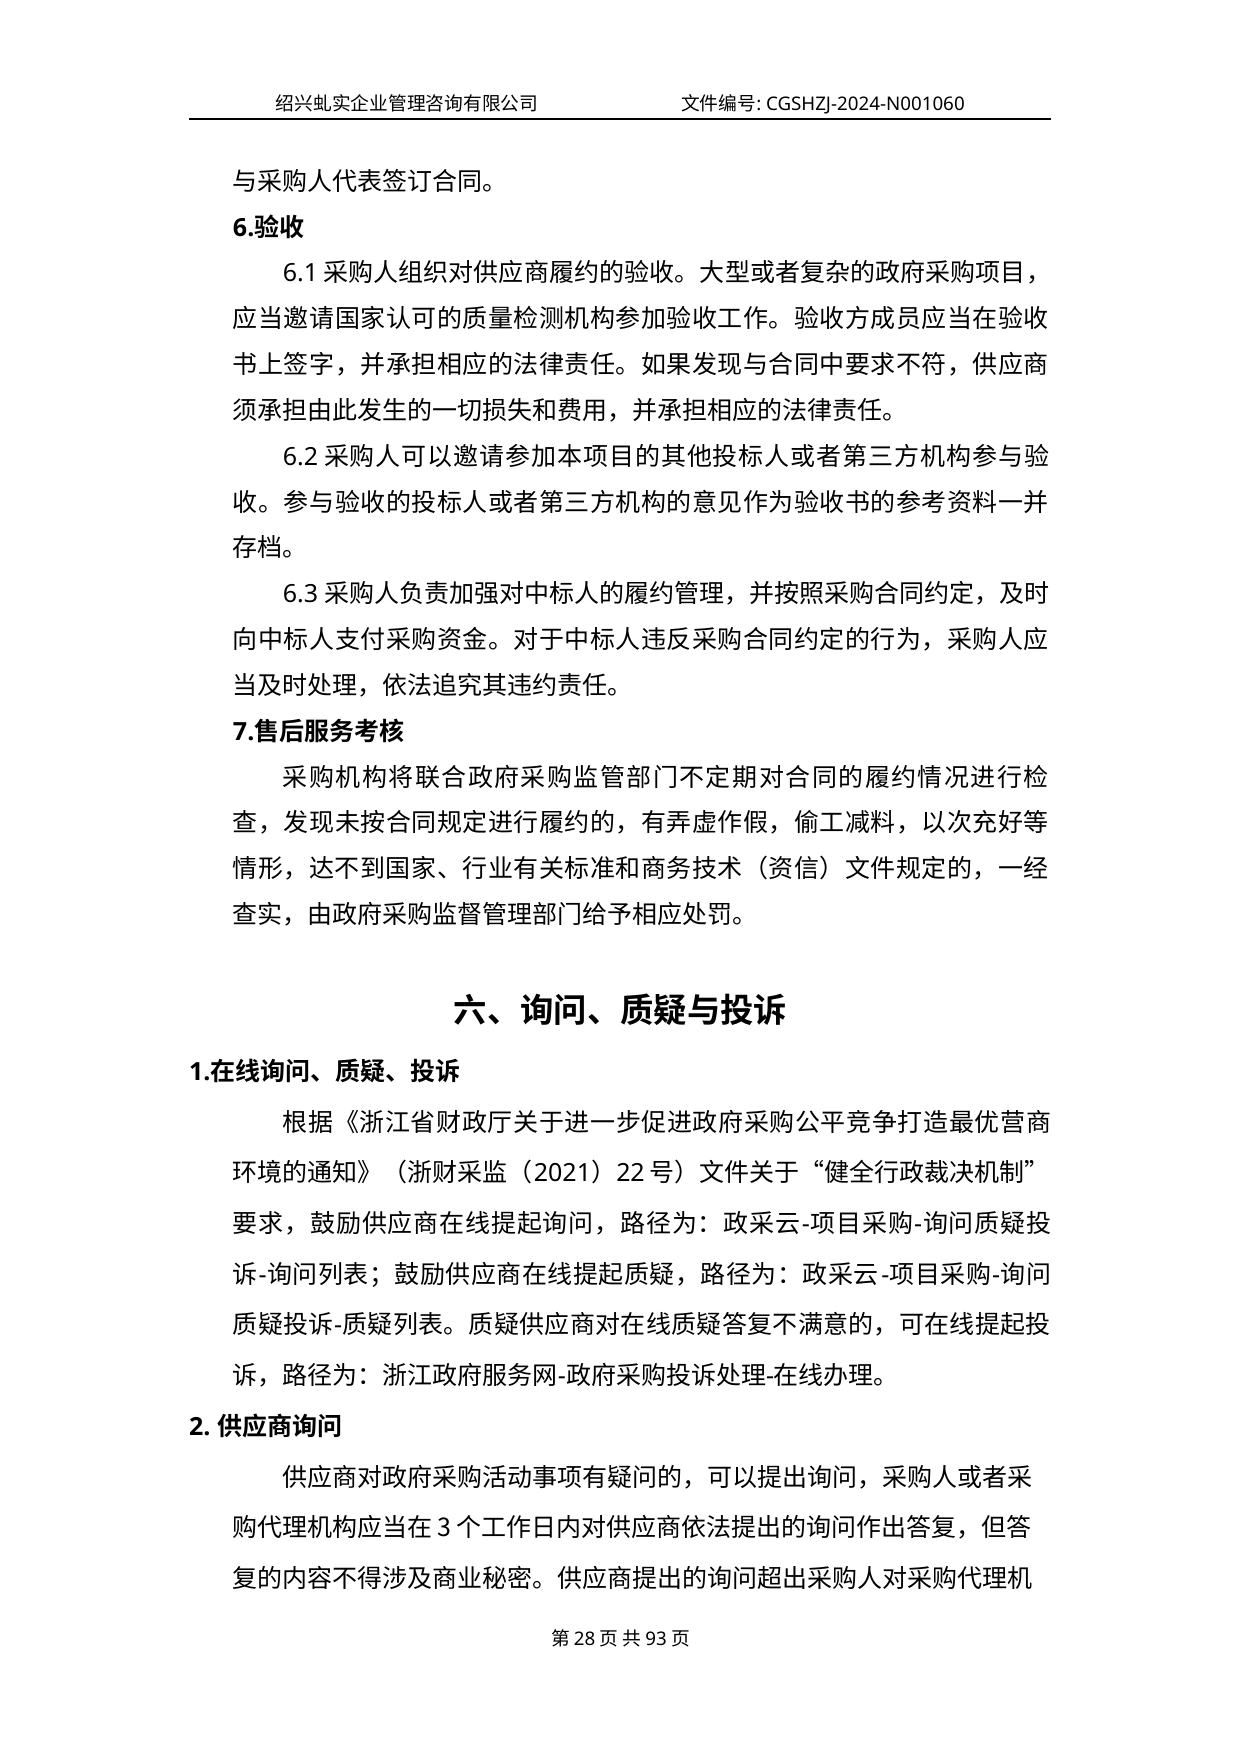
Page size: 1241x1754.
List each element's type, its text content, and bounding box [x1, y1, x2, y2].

text 根据《浙江省财政厅关于进一步促进政府采购公平竞争打造最优营商环境的通知》（浙财采监（2021）22号）文件关于“健全行政裁决机制”要求，鼓励供应商在线提起询问，路径为：政采云-项目采购-询问质疑投诉-询问列表；鼓励供应商在线提起质疑，路径为：政采云-项目采购-询问质疑投诉-质疑列表。质疑供应商对在线质疑答复不满意的，可在线提起投诉，路径为：浙江政府服务网-政府采购投诉处理-在线办理。 [233, 1102, 1051, 1392]
text 6.1采购人组织对供应商履约的验收。大型或者复杂的政府采购项目，应当邀请国家认可的质量检测机构参加验收工作。验收方成员应当在验收书上签字，并承担相应的法律责任。如果发现与合同中要求不符，供应商须承担由此发生的一切损失和费用，并承担相应的法律责任。 [233, 245, 1051, 428]
text 2. 供应商询问 [189, 1406, 1051, 1443]
text 六、询问、质疑与投诉 [189, 984, 1051, 1032]
text 1.在线询问、质疑、投诉 [189, 1051, 1051, 1087]
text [233, 1457, 1051, 1595]
text 6.3 采购人负责加强对中标人的履约管理，并按照采购合同约定，及时向中标人支付采购资金。对于中标人违反采购合同约定的行为，采购人应当及时处理，依法追究其违约责任。 [233, 566, 1051, 703]
text 采购机构将联合政府采购监管部门不定期对合同的履约情况进行检查，发现未按合同规定进行履约的，有弄虚作假，偷工减料，以次充好等情形，达不到国家、行业有关标准和商务技术（资信）文件规定的，一经查实，由政府采购监督管理部门给予相应处罚。 [233, 749, 1051, 933]
text 6.验收 [233, 199, 1051, 245]
text 6.2采购人可以邀请参加本项目的其他投标人或者第三方机构参与验收。参与验收的投标人或者第三方机构的意见作为验收书的参考资料一并存档。 [233, 428, 1051, 566]
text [233, 153, 1051, 199]
text 7.售后服务考核 [233, 703, 1051, 749]
